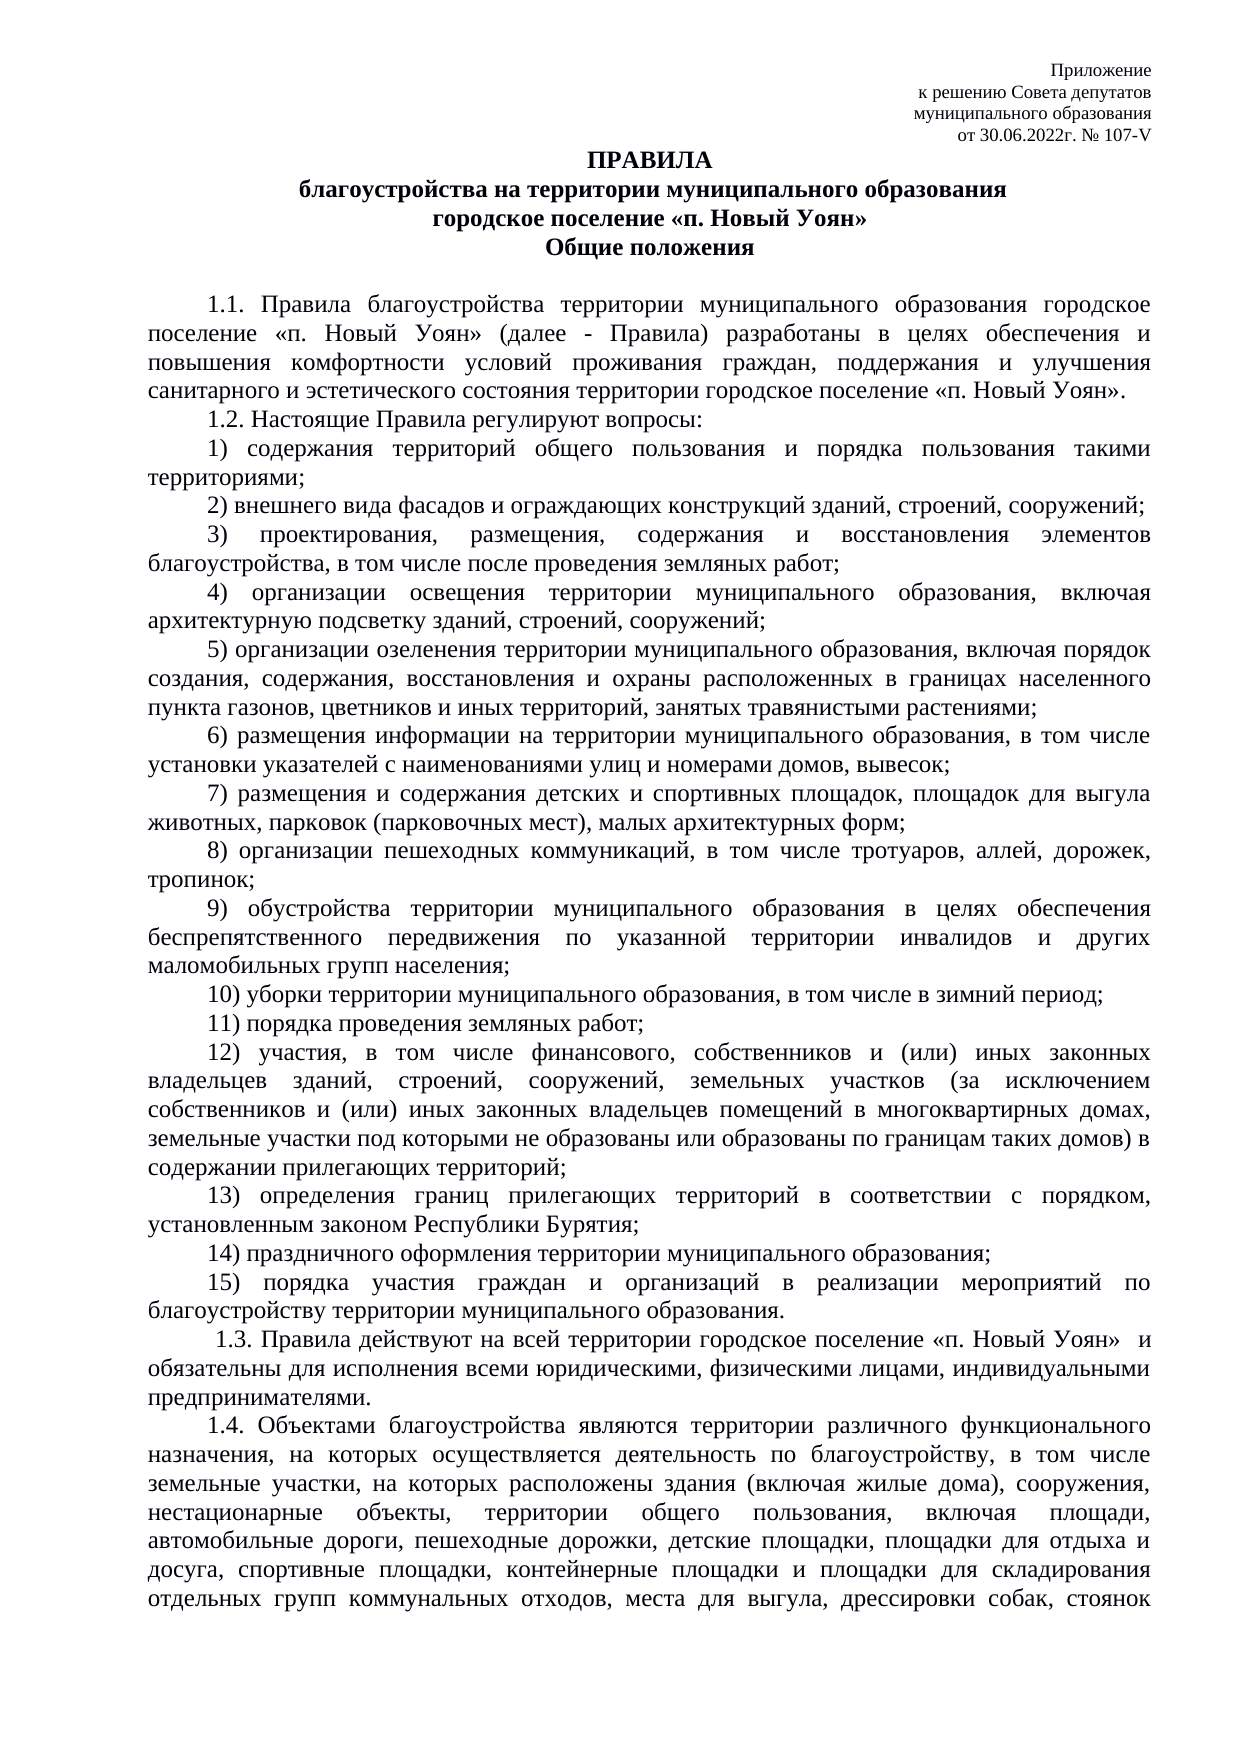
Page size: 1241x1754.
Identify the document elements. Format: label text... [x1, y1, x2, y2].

text 11) порядка проведения земляных работ; [148, 1008, 1152, 1037]
text 12) участия, в том числе финансового, собственников и (или) иных законных владельцев зданий, строений, сооружений, земельных участков (за исключением собственников и (или) иных законных владельцев помещений в многоквартирных домах, земельные участки под которыми не образованы или образованы по границам таких домов) в содержании прилегающих территорий; [148, 1037, 1152, 1180]
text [148, 1410, 1152, 1612]
text 1) содержания территорий общего пользования и порядка пользования такими территориями; [148, 433, 1152, 490]
text 5) организации озеленения территории муниципального образования, включая порядок создания, содержания, восстановления и охраны расположенных в границах населенного пункта газонов, цветников и иных территорий, занятых травянистыми растениями; [148, 634, 1152, 720]
text городское поселение «п. Новый Уоян» [148, 203, 1152, 232]
text к решению Совета депутатов [148, 81, 1152, 102]
text Общие положения [148, 232, 1152, 260]
text 1.3. Правила действуют на всей территории городское поселение «п. Новый Уоян» и обязательны для исполнения всеми юридическими, физическими лицами, индивидуальными предпринимателями. [148, 1324, 1152, 1410]
text 15) порядка участия граждан и организаций в реализации мероприятий по благоустройству территории муниципального образования. [148, 1267, 1152, 1324]
text благоустройства на территории муниципального образования [148, 174, 1152, 203]
text 10) уборки территории муниципального образования, в том числе в зимний период; [148, 979, 1152, 1008]
text 13) определения границ прилегающих территорий в соответствии с порядком, установленным законом Республики Бурятия; [148, 1180, 1152, 1238]
text муниципального образования [148, 102, 1152, 124]
text 2) внешнего вида фасадов и ограждающих конструкций зданий, строений, сооружений; [148, 490, 1152, 519]
text 3) проектирования, размещения, содержания и восстановления элементов благоустройства, в том числе после проведения земляных работ; [148, 519, 1152, 577]
text 1.1. Правила благоустройства территории муниципального образования городское поселение «п. Новый Уоян» (далее - Правила) разработаны в целях обеспечения и повышения комфортности условий проживания граждан, поддержания и улучшения санитарного и эстетического состояния территории городское поселение «п. Новый Уоян». [148, 289, 1152, 404]
text 14) праздничного оформления территории муниципального образования; [148, 1238, 1152, 1267]
text 8) организации пешеходных коммуникаций, в том числе тротуаров, аллей, дорожек, тропинок; [148, 835, 1152, 893]
text 6) размещения информации на территории муниципального образования, в том числе установки указателей с наименованиями улиц и номерами домов, вывесок; [148, 720, 1152, 778]
text ПРАВИЛА [148, 145, 1152, 174]
text 4) организации освещения территории муниципального образования, включая архитектурную подсветку зданий, строений, сооружений; [148, 577, 1152, 634]
text 1.2. Настоящие Правила регулируют вопросы: [148, 404, 1152, 433]
text от 30.06.2022г. № 107-V [148, 124, 1152, 145]
text 7) размещения и содержания детских и спортивных площадок, площадок для выгула животных, парковок (парковочных мест), малых архитектурных форм; [148, 778, 1152, 835]
text 9) обустройства территории муниципального образования в целях обеспечения беспрепятственного передвижения по указанной территории инвалидов и других маломобильных групп населения; [148, 893, 1152, 979]
text Приложение [148, 59, 1152, 81]
